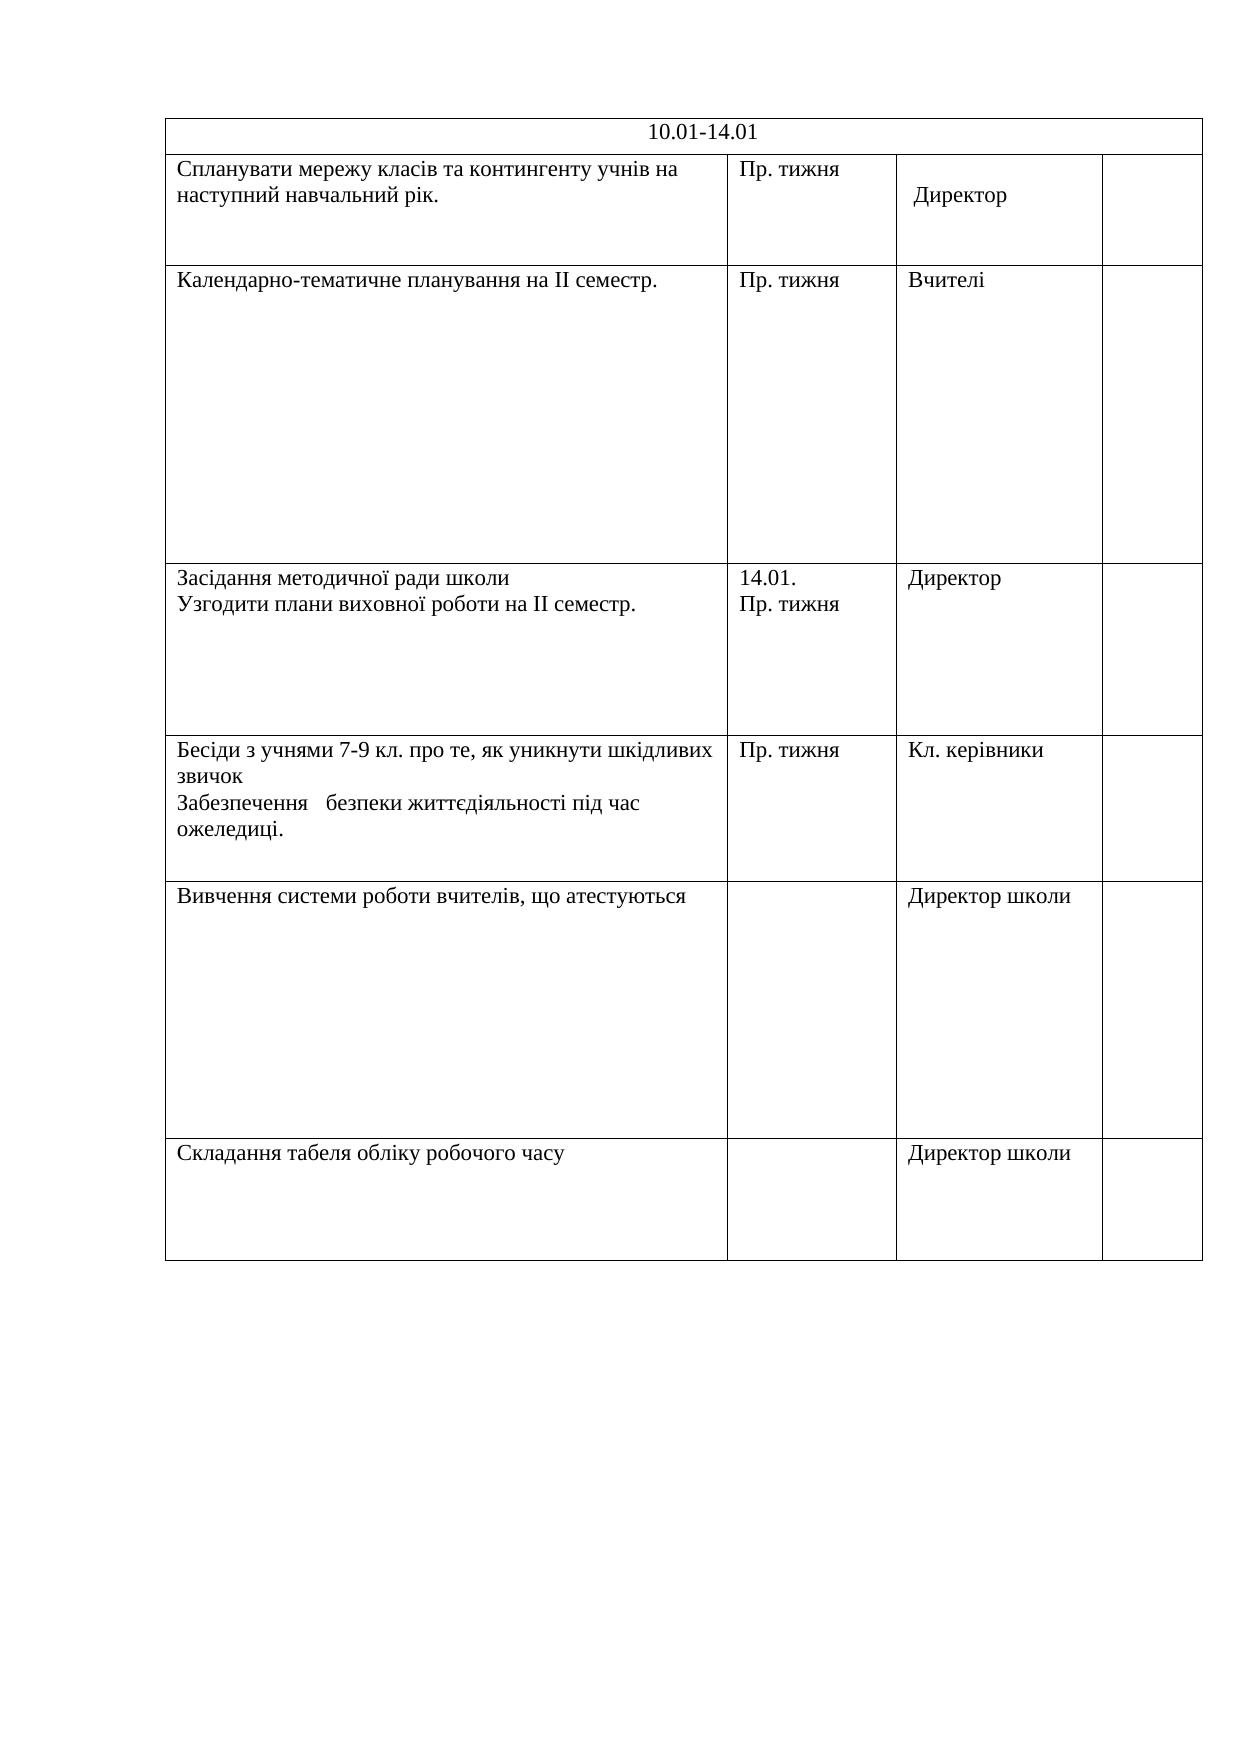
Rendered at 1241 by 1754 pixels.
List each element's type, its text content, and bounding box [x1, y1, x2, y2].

table_cell Директор [897, 564, 1102, 735]
table_cell Директор школи [897, 1139, 1102, 1260]
table_cell Бесіди з учнями 7-9 кл. про те, як уникнути шкідливих звичок Забезпечення безпеки життєдіяльності під час ожеледиці. [166, 736, 727, 881]
table_cell [1103, 736, 1202, 881]
table_cell 14.01. Пр. тижня [728, 564, 896, 735]
table_cell Спланувати мережу класів та контингенту учнів на наступний навчальний рік. [166, 155, 727, 265]
table_cell Вивчення системи роботи вчителів, що атестуються [166, 882, 727, 1138]
table_cell Складання табеля обліку робочого часу [166, 1139, 727, 1260]
table_header 10.01-14.01 [166, 119, 1202, 154]
table_cell [1103, 1139, 1202, 1260]
table_cell Пр. тижня [728, 736, 896, 881]
table_cell [1103, 155, 1202, 265]
table_cell [1103, 882, 1202, 1138]
table_cell [1103, 564, 1202, 735]
table_cell [728, 1139, 896, 1260]
table_cell Директор школи [897, 882, 1102, 1138]
table_cell Пр. тижня [728, 266, 896, 563]
table_cell Кл. керівники [897, 736, 1102, 881]
table_cell Засідання методичної ради школи Узгодити плани виховної роботи на ІІ семестр. [166, 564, 727, 735]
table_cell [728, 882, 896, 1138]
table_cell Пр. тижня [728, 155, 896, 265]
table_cell [1103, 266, 1202, 563]
table_cell Директор [897, 155, 1102, 265]
table_cell Календарно-тематичне планування на ІІ семестр. [166, 266, 727, 563]
table_cell Вчителі [897, 266, 1102, 563]
